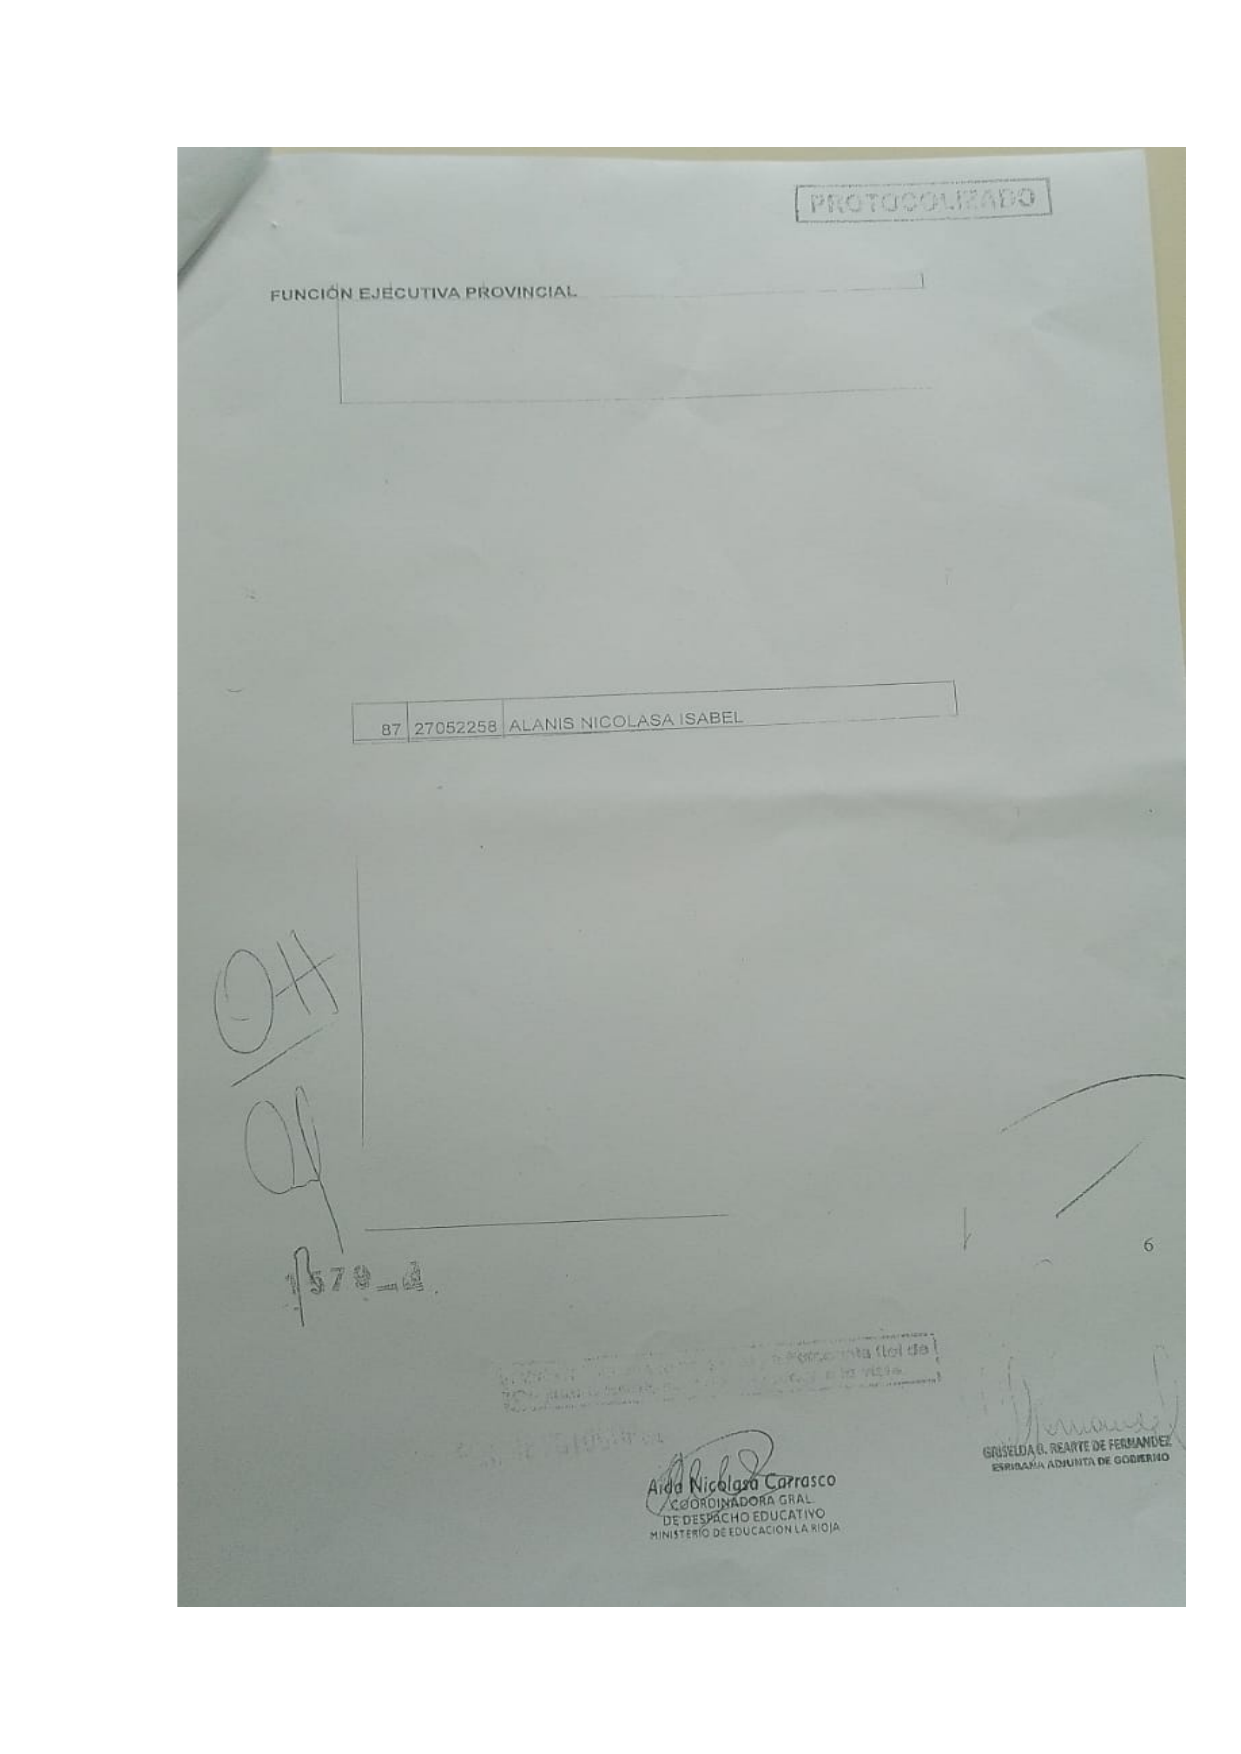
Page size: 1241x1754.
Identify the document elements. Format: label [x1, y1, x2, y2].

picture [177, 147, 1186, 1607]
